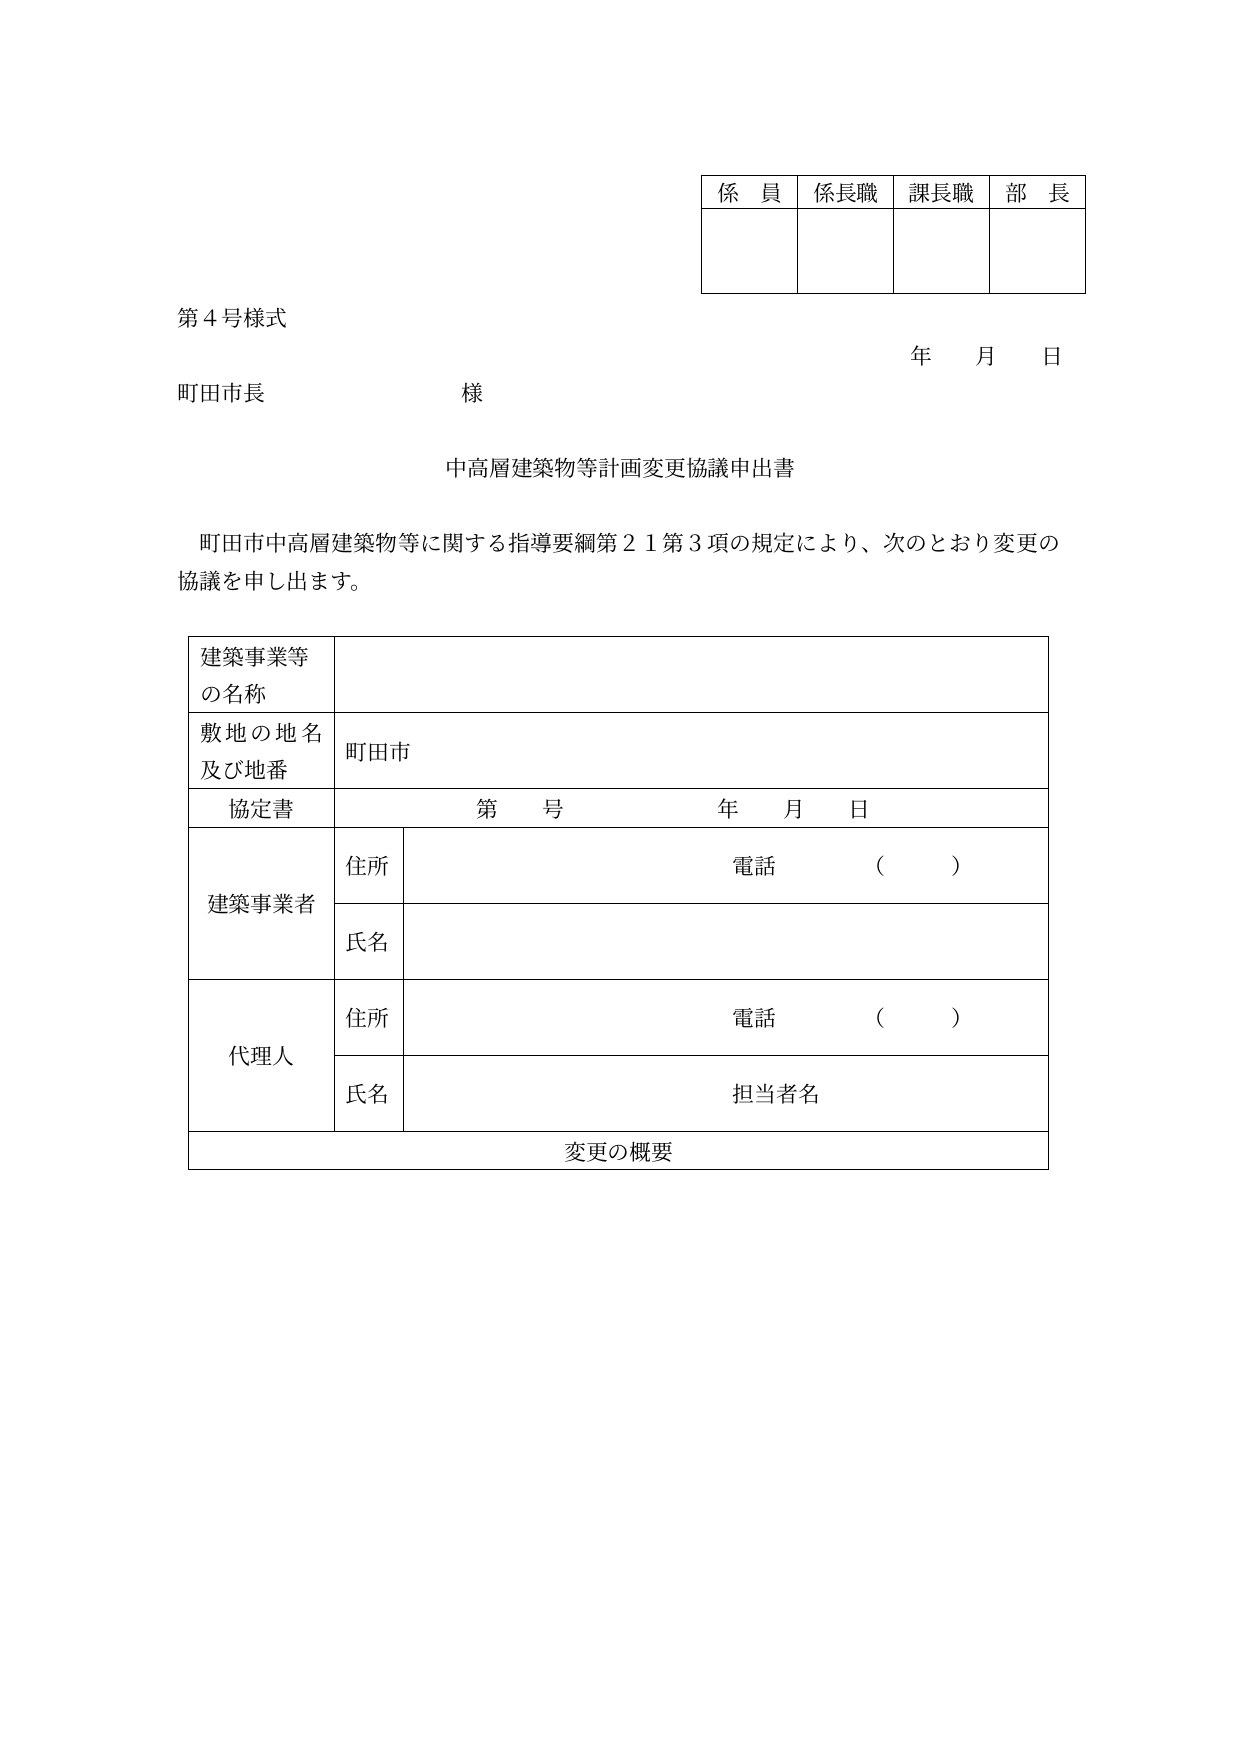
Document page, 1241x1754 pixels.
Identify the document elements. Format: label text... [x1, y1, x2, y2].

table_cell 電話 （ ） [721, 828, 1048, 903]
text 町田市長 様 [177, 373, 1063, 411]
table_cell 敷地の地名及び地番 [189, 713, 334, 788]
table_cell [404, 980, 721, 1055]
table_header 建築事業等の名称 [189, 637, 334, 712]
table_cell [404, 828, 721, 903]
table_cell 住所 [335, 828, 403, 903]
text 第４号様式 [177, 298, 1063, 336]
table_cell [990, 209, 1085, 293]
table_cell [894, 209, 989, 293]
text 町田市中高層建築物等に関する指導要綱第２１第３項の規定により、次のとおり変更の協議を申し出ます。 [177, 523, 1063, 598]
text 中高層建築物等計画変更協議申出書 [177, 448, 1063, 486]
text 年 月 日 [177, 336, 1063, 373]
table_cell [721, 904, 1048, 979]
table_cell 代理人 [189, 980, 334, 1131]
table_cell [404, 1056, 721, 1131]
table_cell 変更の概要 [189, 1132, 1048, 1169]
table_cell 氏名 [335, 1056, 403, 1131]
table_header 部 長 [990, 176, 1085, 208]
table_cell 建築事業者 [189, 828, 334, 979]
table_cell 氏名 [335, 904, 403, 979]
table_cell 第 号 年 月 日 [335, 789, 1048, 827]
table_cell [798, 209, 893, 293]
table_cell 協定書 [189, 789, 334, 827]
table_cell 住所 [335, 980, 403, 1055]
table_cell 担当者名 [721, 1056, 1048, 1131]
table_header [335, 637, 1048, 712]
table_header 係長職 [798, 176, 893, 208]
table_cell 町田市 [335, 713, 1048, 788]
table_cell [702, 209, 797, 293]
table_header 係 員 [702, 176, 797, 208]
table_header 課長職 [894, 176, 989, 208]
table_cell 電話 （ ） [721, 980, 1048, 1055]
table_cell [404, 904, 721, 979]
